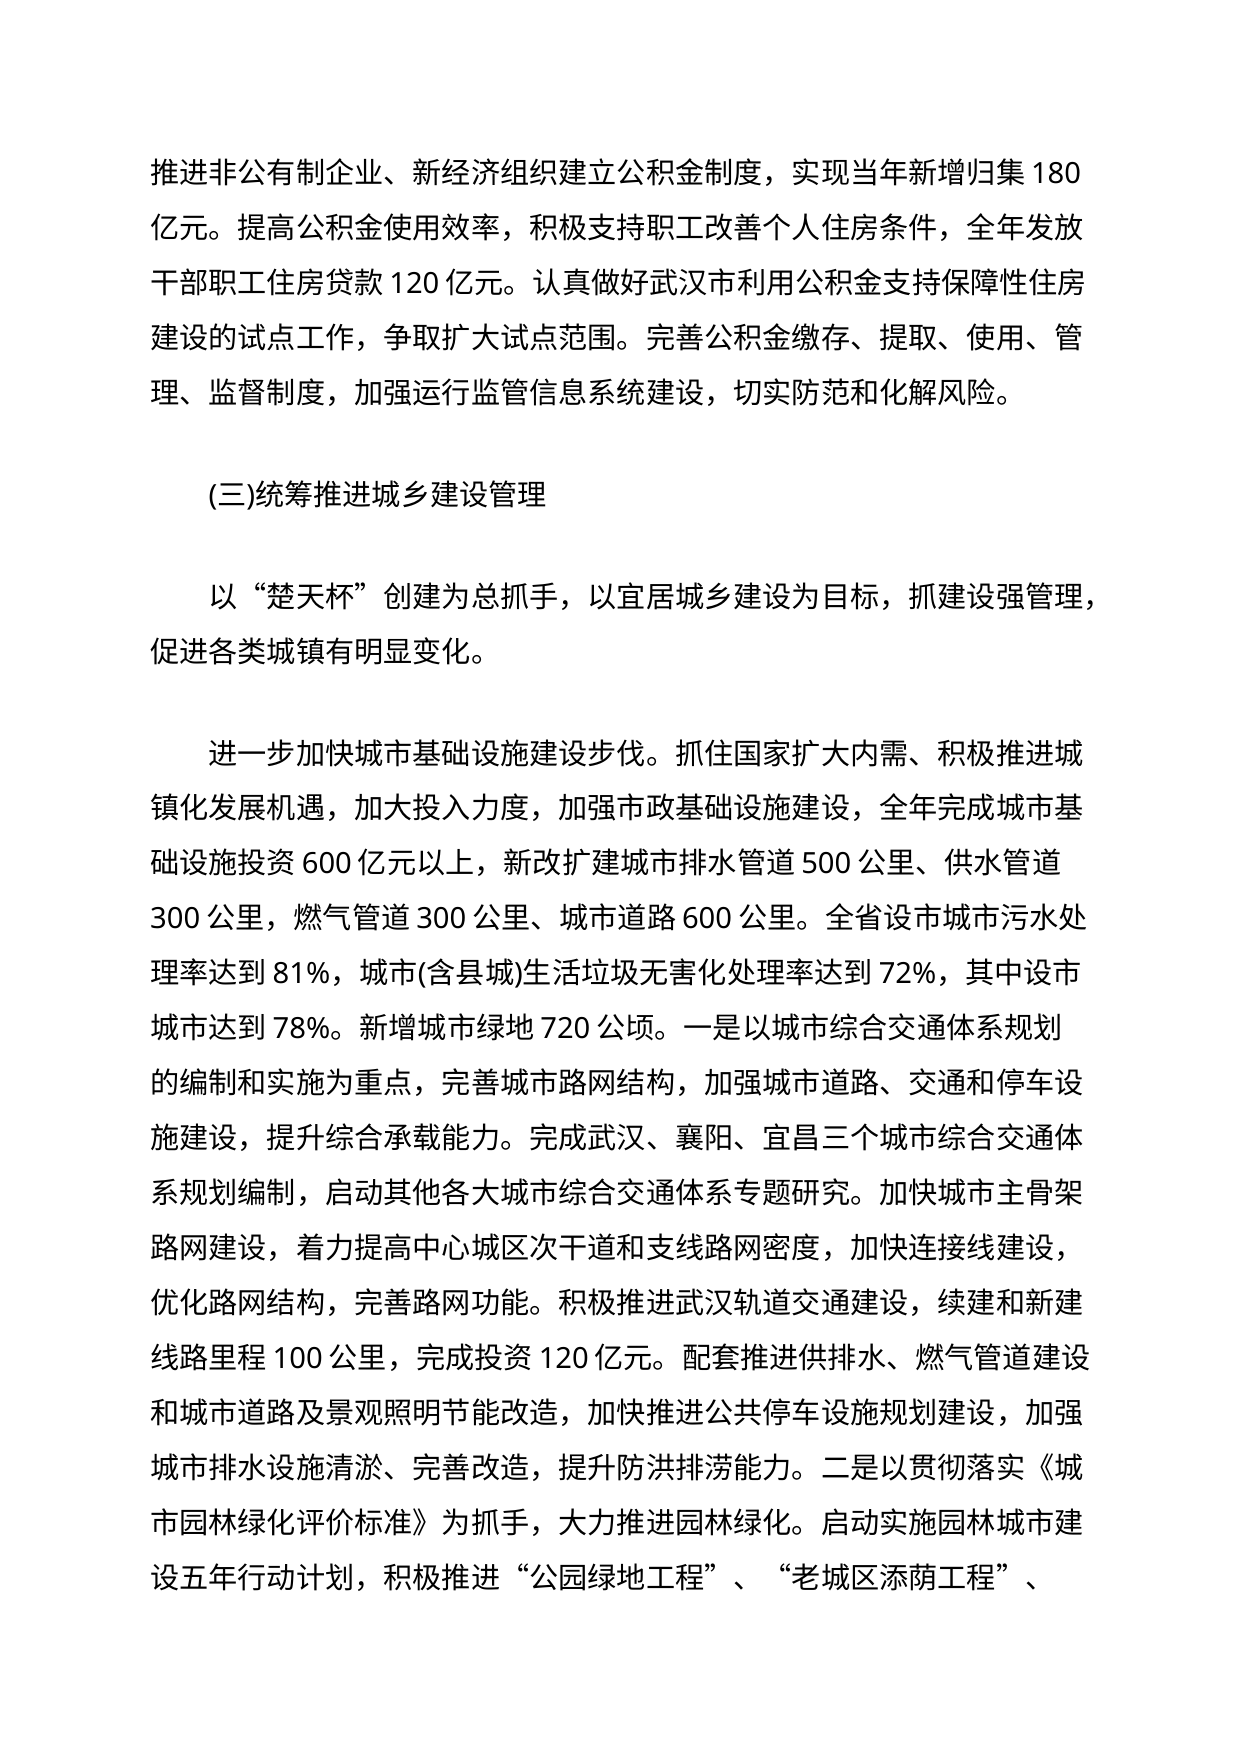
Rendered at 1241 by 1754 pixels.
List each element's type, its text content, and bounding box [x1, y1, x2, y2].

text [150, 150, 1090, 412]
text (三)统筹推进城乡建设管理 [150, 472, 1090, 514]
text 以“楚天杯”创建为总抓手，以宜居城乡建设为目标，抓建设强管理，促进各类城镇有明显变化。 [150, 573, 1090, 671]
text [150, 730, 1090, 1596]
